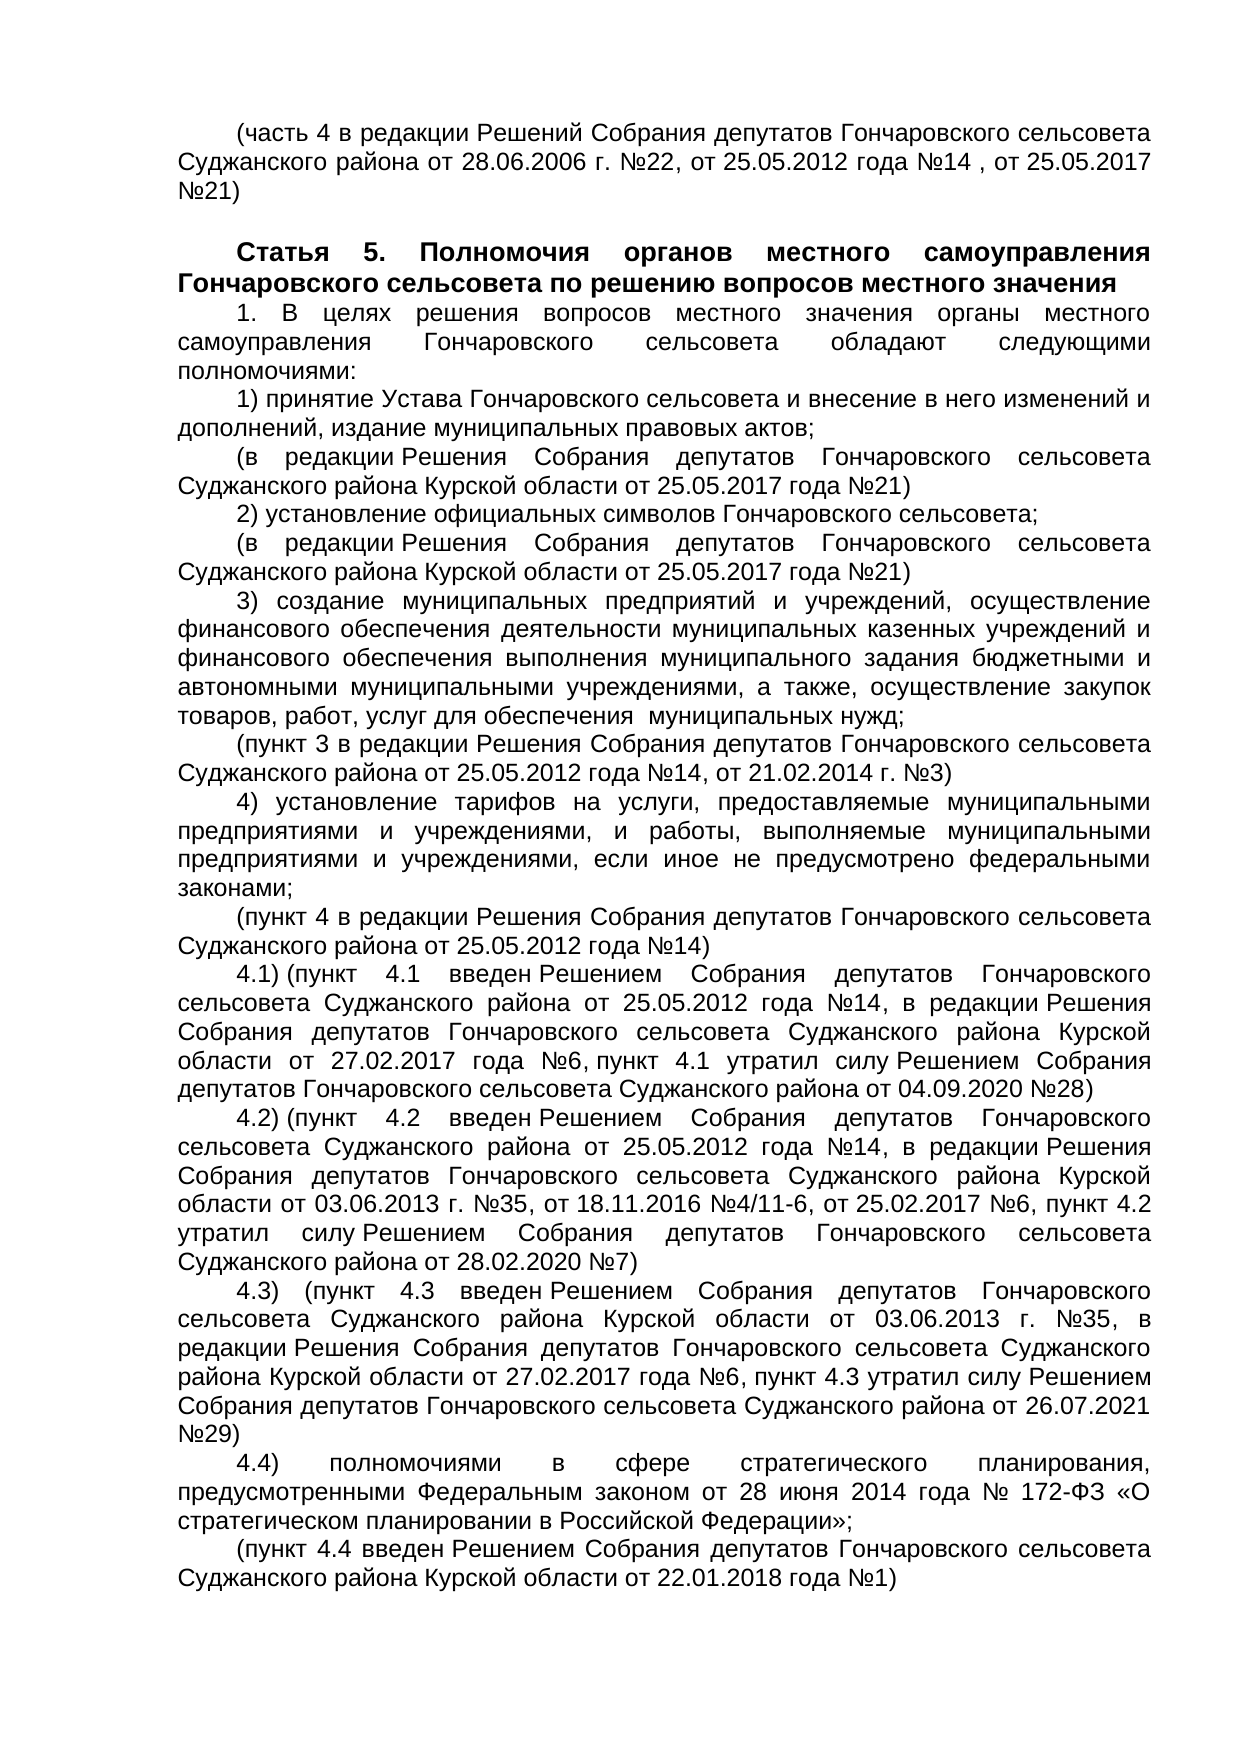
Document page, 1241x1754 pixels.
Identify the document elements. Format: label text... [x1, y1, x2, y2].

text 4.3) (пункт 4.3 введен Решением Собрания депутатов Гончаровского сельсовета Суджанского района Курской области от 03.06.2013 г. №35, в редакции Решения Собрания депутатов Гончаровского сельсовета Суджанского района Курской области от 27.02.2017 года №6, пункт 4.3 утратил силу Решением Собрания депутатов Гончаровского сельсовета Суджанского района от 26.07.2021 №29) [177, 1276, 1152, 1448]
text 4.2) (пункт 4.2 введен Решением Собрания депутатов Гончаровского сельсовета Суджанского района от 25.05.2012 года №14, в редакции Решения Собрания депутатов Гончаровского сельсовета Суджанского района Курской области от 03.06.2013 г. №35, от 18.11.2016 №4/11-6, от 25.02.2017 №6, пункт 4.2 утратил силу Решением Собрания депутатов Гончаровского сельсовета Суджанского района от 28.02.2020 №7) [177, 1103, 1152, 1276]
text (пункт 4 в редакции Решения Собрания депутатов Гончаровского сельсовета Суджанского района от 25.05.2012 года №14) [177, 902, 1152, 959]
text Статья 5. Полномочия органов местного самоуправления Гончаровского сельсовета по решению вопросов местного значения [177, 236, 1152, 298]
text (пункт 4.4 введен Решением Собрания депутатов Гончаровского сельсовета Суджанского района Курской области от 22.01.2018 года №1) [177, 1534, 1152, 1592]
text 2) установление официальных символов Гончаровского сельсовета; [177, 499, 1152, 528]
text (часть 4 в редакции Решений Собрания депутатов Гончаровского сельсовета Суджанского района от 28.06.2006 г. №22, от 25.05.2012 года №14 , от 25.05.2017 №21) [177, 118, 1152, 204]
text (пункт 3 в редакции Решения Собрания депутатов Гончаровского сельсовета Суджанского района от 25.05.2012 года №14, от 21.02.2014 г. №3) [177, 729, 1152, 787]
text 4) установление тарифов на услуги, предоставляемые муниципальными предприятиями и учреждениями, и работы, выполняемые муниципальными предприятиями и учреждениями, если иное не предусмотрено федеральными законами; [177, 787, 1152, 902]
text (в редакции Решения Собрания депутатов Гончаровского сельсовета Суджанского района Курской области от 25.05.2017 года №21) [177, 528, 1152, 586]
text 4.1) (пункт 4.1 введен Решением Собрания депутатов Гончаровского сельсовета Суджанского района от 25.05.2012 года №14, в редакции Решения Собрания депутатов Гончаровского сельсовета Суджанского района Курской области от 27.02.2017 года №6, пункт 4.1 утратил силу Решением Собрания депутатов Гончаровского сельсовета Суджанского района от 04.09.2020 №28) [177, 959, 1152, 1103]
text 4.4) полномочиями в сфере стратегического планирования, предусмотренными Федеральным законом от 28 июня 2014 года № 172-ФЗ «О стратегическом планировании в Российской Федерации»; [177, 1448, 1152, 1534]
text (в редакции Решения Собрания депутатов Гончаровского сельсовета Суджанского района Курской области от 25.05.2017 года №21) [177, 442, 1152, 499]
text 3) создание муниципальных предприятий и учреждений, осуществление финансового обеспечения деятельности муниципальных казенных учреждений и финансового обеспечения выполнения муниципального задания бюджетными и автономными муниципальными учреждениями, а также, осуществление закупок товаров, работ, услуг для обеспечения муниципальных нужд; [177, 586, 1152, 729]
text 1. В целях решения вопросов местного значения органы местного самоуправления Гончаровского сельсовета обладают следующими полномочиями: [177, 298, 1152, 384]
text 1) принятие Устава Гончаровского сельсовета и внесение в него изменений и дополнений, издание муниципальных правовых актов; [177, 384, 1152, 442]
